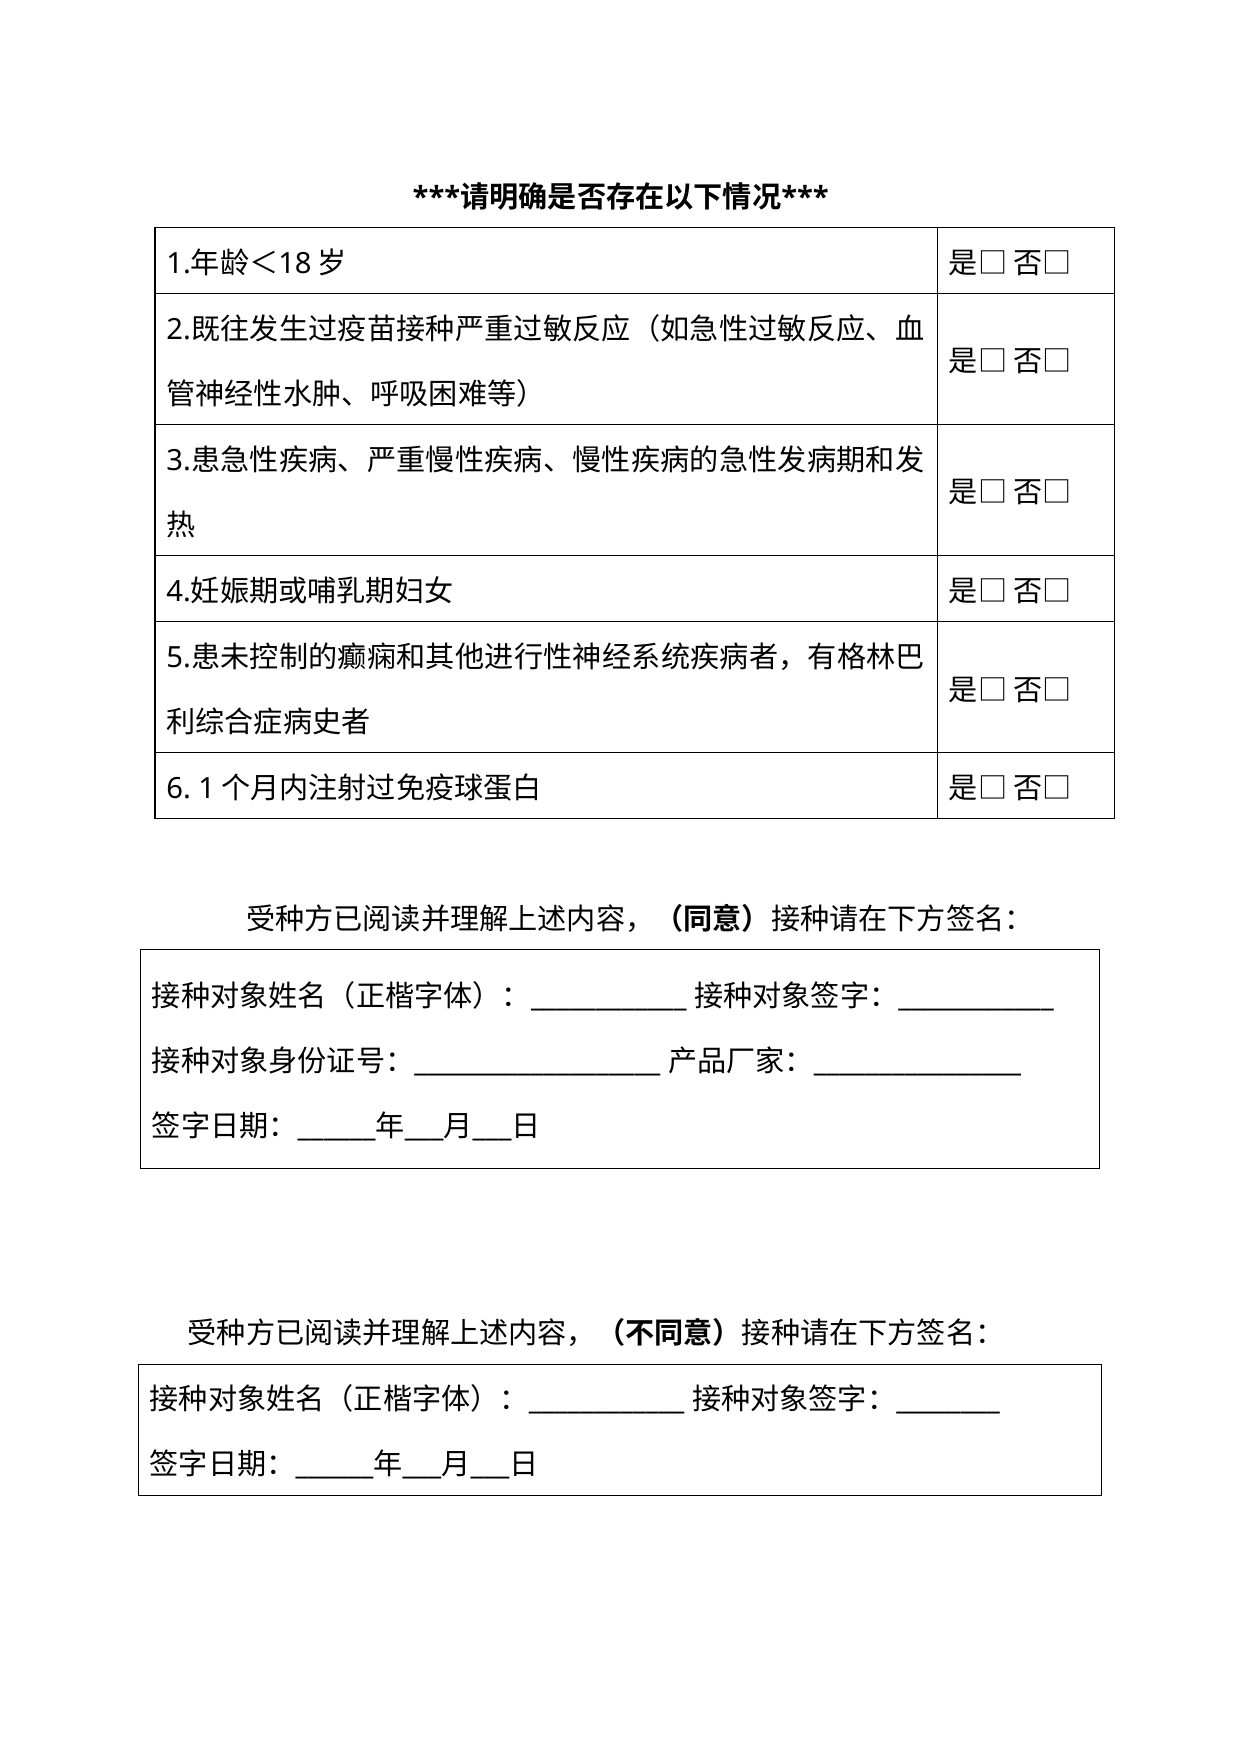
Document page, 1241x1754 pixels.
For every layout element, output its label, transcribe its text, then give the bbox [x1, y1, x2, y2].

text ***请明确是否存在以下情况*** [187, 162, 1053, 227]
table_cell 是□ 否□ [938, 622, 1114, 752]
table_header 接种对象姓名（正楷字体）：____________ 接种对象签字：________ 签字日期：______年___月___日 [139, 1365, 1101, 1495]
table_header 接种对象姓名（正楷字体）：____________ 接种对象签字：____________ 接种对象身份证号：___________________ 产品厂家：________________ 签字日期：______年___月___日 [141, 950, 1099, 1168]
table_cell 是□ 否□ [938, 425, 1114, 555]
table_cell 2.既往发生过疫苗接种严重过敏反应（如急性过敏反应、血管神经性水肿、呼吸困难等） [156, 294, 937, 424]
table_cell 是□ 否□ [938, 294, 1114, 424]
text 受种方已阅读并理解上述内容，（不同意）接种请在下方签名： [187, 1299, 1053, 1364]
table_cell 4.妊娠期或哺乳期妇女 [156, 556, 937, 621]
text 受种方已阅读并理解上述内容，（同意）接种请在下方签名： [187, 884, 1053, 949]
table_cell 是□ 否□ [938, 556, 1114, 621]
table_cell 3.患急性疾病、严重慢性疾病、慢性疾病的急性发病期和发热 [156, 425, 937, 555]
table_cell 是□ 否□ [938, 753, 1114, 818]
table_cell 5.患未控制的癫痫和其他进行性神经系统疾病者，有格林巴利综合症病史者 [156, 622, 937, 752]
table_header 1.年龄＜18岁 [156, 228, 937, 293]
table_header 是□ 否□ [938, 228, 1114, 293]
table_cell 6. 1个月内注射过免疫球蛋白 [156, 753, 937, 818]
